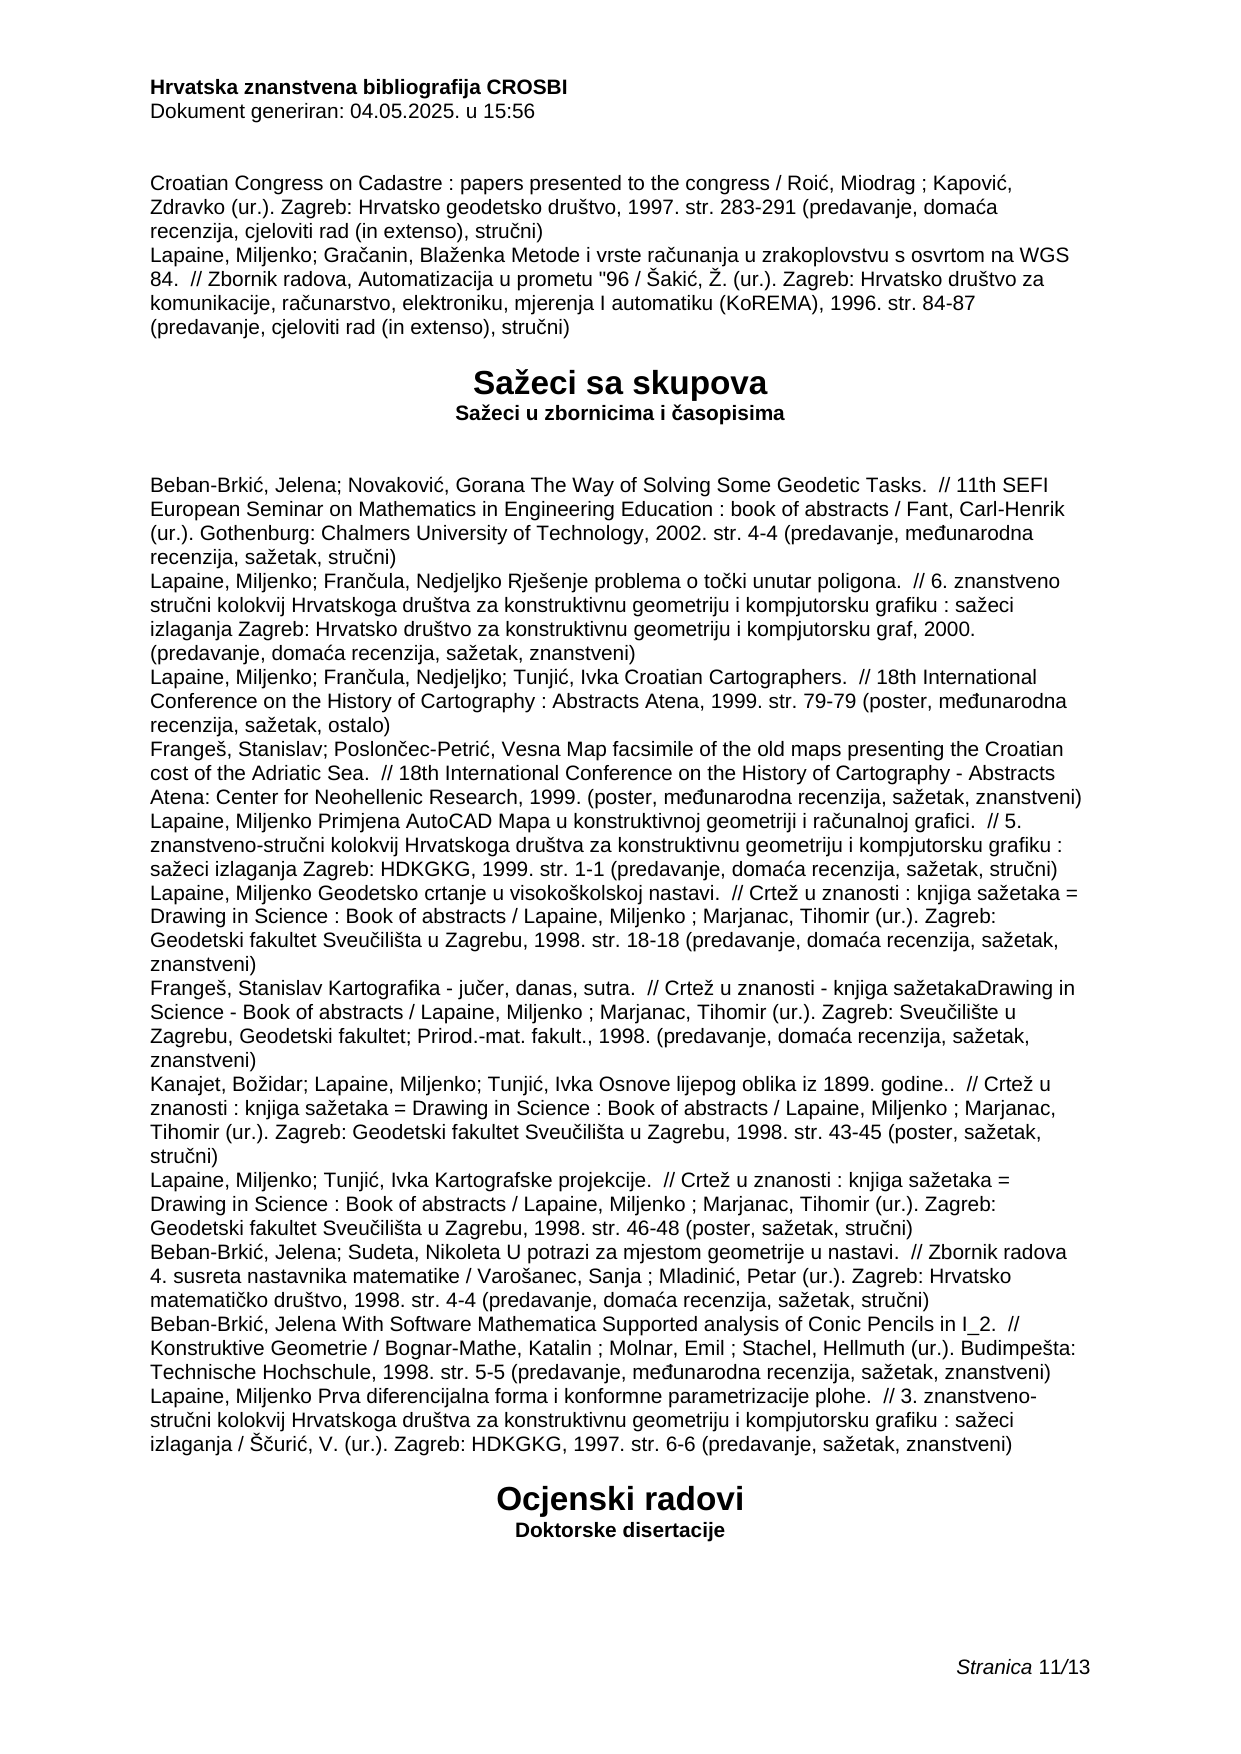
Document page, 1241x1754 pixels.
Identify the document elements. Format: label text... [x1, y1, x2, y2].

text Frangeš, Stanislav; Poslončec-Petrić, Vesna [150, 737, 1090, 808]
text Lapaine, Miljenko; Gračanin, Blaženka [150, 243, 1090, 339]
text Lapaine, Miljenko; Frančula, Nedjeljko; Tunjić, Ivka [150, 665, 1090, 737]
text Lapaine, Miljenko; Tunjić, Ivka [150, 1168, 1090, 1240]
text Lapaine, Miljenko [150, 171, 1090, 243]
text Beban-Brkić, Jelena; Novaković, Gorana [150, 473, 1090, 569]
text Lapaine, Miljenko [150, 1383, 1090, 1455]
text Frangeš, Stanislav [150, 976, 1090, 1072]
text Lapaine, Miljenko [150, 880, 1090, 976]
subtitle Sažeci sa skupova [150, 363, 1090, 401]
subtitle Ocjenski radovi [150, 1479, 1090, 1518]
text Lapaine, Miljenko; Frančula, Nedjeljko [150, 569, 1090, 665]
text Kanajet, Božidar; Lapaine, Miljenko; Tunjić, Ivka [150, 1072, 1090, 1168]
text Beban-Brkić, Jelena; Sudeta, Nikoleta [150, 1240, 1090, 1312]
text Lapaine, Miljenko [150, 808, 1090, 880]
subtitle Doktorske disertacije [150, 1518, 1090, 1542]
text Beban-Brkić, Jelena [150, 1312, 1090, 1383]
subtitle Sažeci u zbornicima i časopisima [150, 401, 1090, 425]
